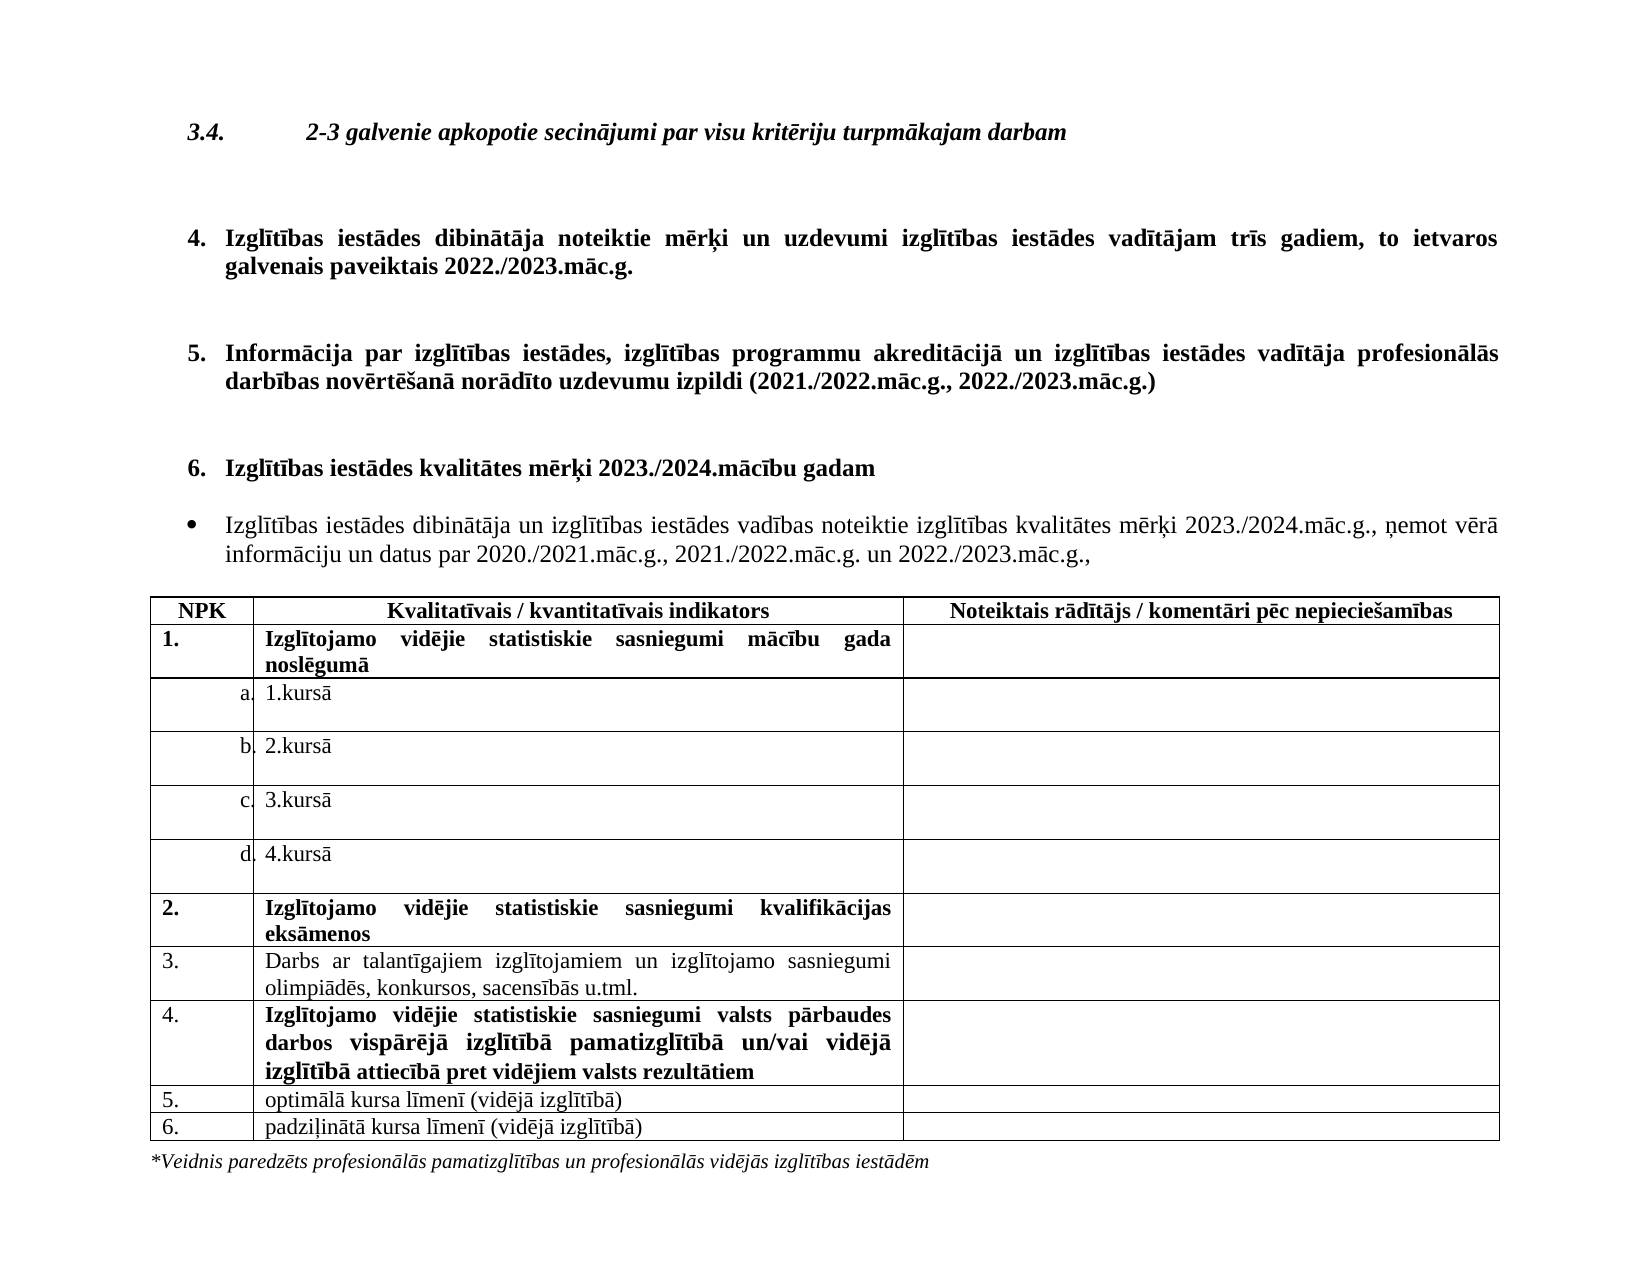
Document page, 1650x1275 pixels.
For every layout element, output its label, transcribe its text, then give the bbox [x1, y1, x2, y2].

table_cell 3.kursā [254, 786, 903, 839]
table_cell Izglītojamo vidējie statistiskie sasniegumi valsts pārbaudes darbos vispārējā izglītībā pamatizglītībā un/vai vidējā izglītībā attiecībā pret vidējiem valsts rezultātiem [254, 1001, 903, 1085]
table_header NPK [151, 598, 253, 624]
table_cell 6. [151, 1113, 253, 1140]
list 2-3 galvenie apkopotie secinājumi par visu kritēriju turpmākajam darbam [187, 117, 1500, 146]
table_cell [151, 786, 253, 839]
table_cell Izglītojamo vidējie statistiskie sasniegumi mācību gada noslēgumā [254, 625, 903, 677]
list Izglītības iestādes dibinātāja noteiktie mērķi un uzdevumi izglītības iestādes vadītājam trīs gadiem, to ietvaros galvenais paveiktais 2022./2023.māc.g. [187, 223, 1500, 280]
table_header Kvalitatīvais / kvantitatīvais indikators [254, 598, 903, 624]
table_cell [904, 679, 1499, 731]
table_cell [904, 732, 1499, 785]
table_header Noteiktais rādītājs / komentāri pēc nepieciešamības [904, 598, 1499, 624]
table_cell [904, 786, 1499, 839]
table_cell 3. [151, 947, 253, 1000]
table_cell 5. [151, 1086, 253, 1112]
table_cell [151, 679, 253, 731]
table_cell 4.kursā [254, 840, 903, 892]
list Izglītības iestādes kvalitātes mērķi 2023./2024.mācību gadam [187, 453, 1500, 481]
table_cell [904, 840, 1499, 892]
table_cell [904, 894, 1499, 946]
table_cell 4. [151, 1001, 253, 1085]
list Izglītības iestādes dibinātāja un izglītības iestādes vadības noteiktie izglītības kvalitātes mērķi 2023./2024.māc.g., ņemot vērā informāciju un datus par 2020./2021.māc.g., 2021./2022.māc.g. un 2022./2023.māc.g., [187, 510, 1500, 568]
table_cell 1. [151, 625, 253, 677]
table_cell [904, 1001, 1499, 1085]
list Informācija par izglītības iestādes, izglītības programmu akreditācijā un izglītības iestādes vadītāja profesionālās darbības novērtēšanā norādīto uzdevumu izpildi (2021./2022.māc.g., 2022./2023.māc.g.) [187, 338, 1500, 395]
table_cell 2. [151, 894, 253, 946]
table_cell optimālā kursa līmenī (vidējā izglītībā) [254, 1086, 903, 1112]
table_cell [904, 947, 1499, 1000]
table_cell 2.kursā [254, 732, 903, 785]
table_cell [904, 1086, 1499, 1112]
table_cell [904, 625, 1499, 677]
table_cell [151, 840, 253, 892]
table_cell Izglītojamo vidējie statistiskie sasniegumi kvalifikācijas eksāmenos [254, 894, 903, 946]
table_cell [151, 732, 253, 785]
table_cell padziļinātā kursa līmenī (vidējā izglītībā) [254, 1113, 903, 1140]
table_cell Darbs ar talantīgajiem izglītojamiem un izglītojamo sasniegumi olimpiādēs, konkursos, sacensībās u.tml. [254, 947, 903, 1000]
table_cell [904, 1113, 1499, 1140]
table_cell 1.kursā [254, 679, 903, 731]
